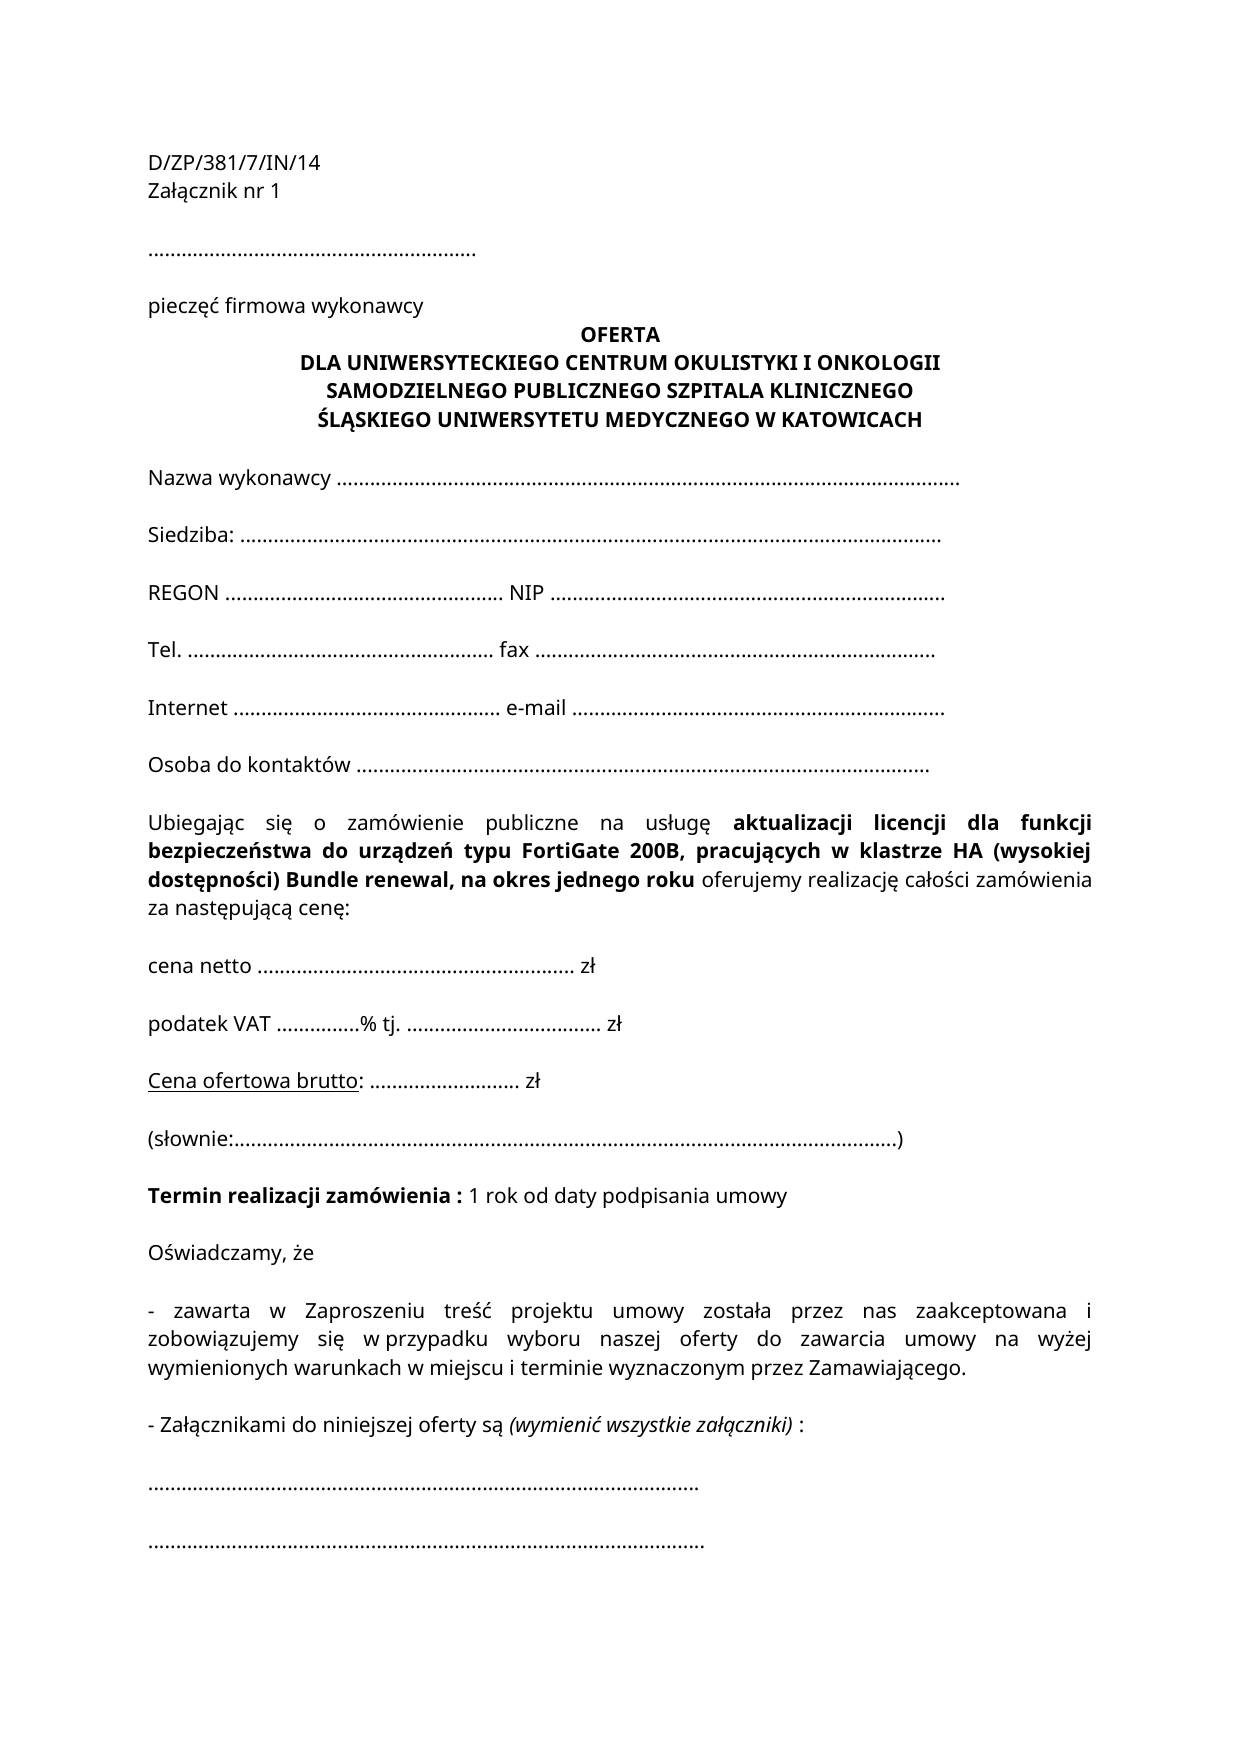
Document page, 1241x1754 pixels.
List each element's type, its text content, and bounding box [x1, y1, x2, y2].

text Siedziba: .............................................................................................................................. [148, 520, 1093, 549]
text podatek VAT ...............% tj. ................................... zł [148, 1009, 1093, 1037]
text Oświadczamy, że [148, 1238, 1093, 1267]
text Cena ofertowa brutto: ........................... zł [148, 1066, 1093, 1095]
text OFERTA [148, 320, 1093, 348]
text cena netto ......................................................... zł [148, 951, 1093, 979]
text ŚLĄSKIEGO UNIWERSYTETU MEDYCZNEGO W KATOWICACH [148, 405, 1093, 433]
text - Załącznikami do niniejszej oferty są (wymienić wszystkie załączniki) : [148, 1411, 1093, 1439]
text Internet ................................................ e-mail ................................................................... [148, 693, 1093, 721]
text pieczęć firmowa wykonawcy [148, 291, 1093, 320]
text Osoba do kontaktów ....................................................................................................... [148, 751, 1093, 779]
text SAMODZIELNEGO PUBLICZNEGO SZPITALA KLINICZNEGO [148, 377, 1093, 405]
text ................................................................................................... [148, 1468, 1093, 1497]
text D/ZP/381/7/IN/14 [148, 148, 1093, 176]
text Nazwa wykonawcy ................................................................................................................ [148, 463, 1093, 491]
text Termin realizacji zamówienia : 1 rok od daty podpisania umowy [148, 1181, 1093, 1209]
text Załącznik nr 1 [148, 176, 1093, 204]
text Ubiegając się o zamówienie publiczne na usługę aktualizacji licencji dla funkcji bezpieczeństwa do urządzeń typu FortiGate 200B, pracujących w klastrze HA (wysokiej dostępności) Bundle renewal, na okres jednego roku oferujemy realizację całości zamówienia za następującą cenę: [148, 808, 1093, 922]
text - zawarta w Zaproszeniu treść projektu umowy została przez nas zaakceptowana i zobowiązujemy się w przypadku wyboru naszej oferty do zawarcia umowy na wyżej wymienionych warunkach w miejscu i terminie wyznaczonym przez Zamawiającego. [148, 1296, 1093, 1381]
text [148, 1526, 1093, 1554]
text REGON .................................................. NIP ....................................................................... [148, 578, 1093, 606]
text ........................................................... [148, 234, 1093, 262]
text DLA UNIWERSYTECKIEGO CENTRUM OKULISTYKI I ONKOLOGII [148, 348, 1093, 377]
text Tel. ....................................................... fax ........................................................................ [148, 635, 1093, 664]
text (słownie:.......................................................................................................................) [148, 1124, 1093, 1152]
